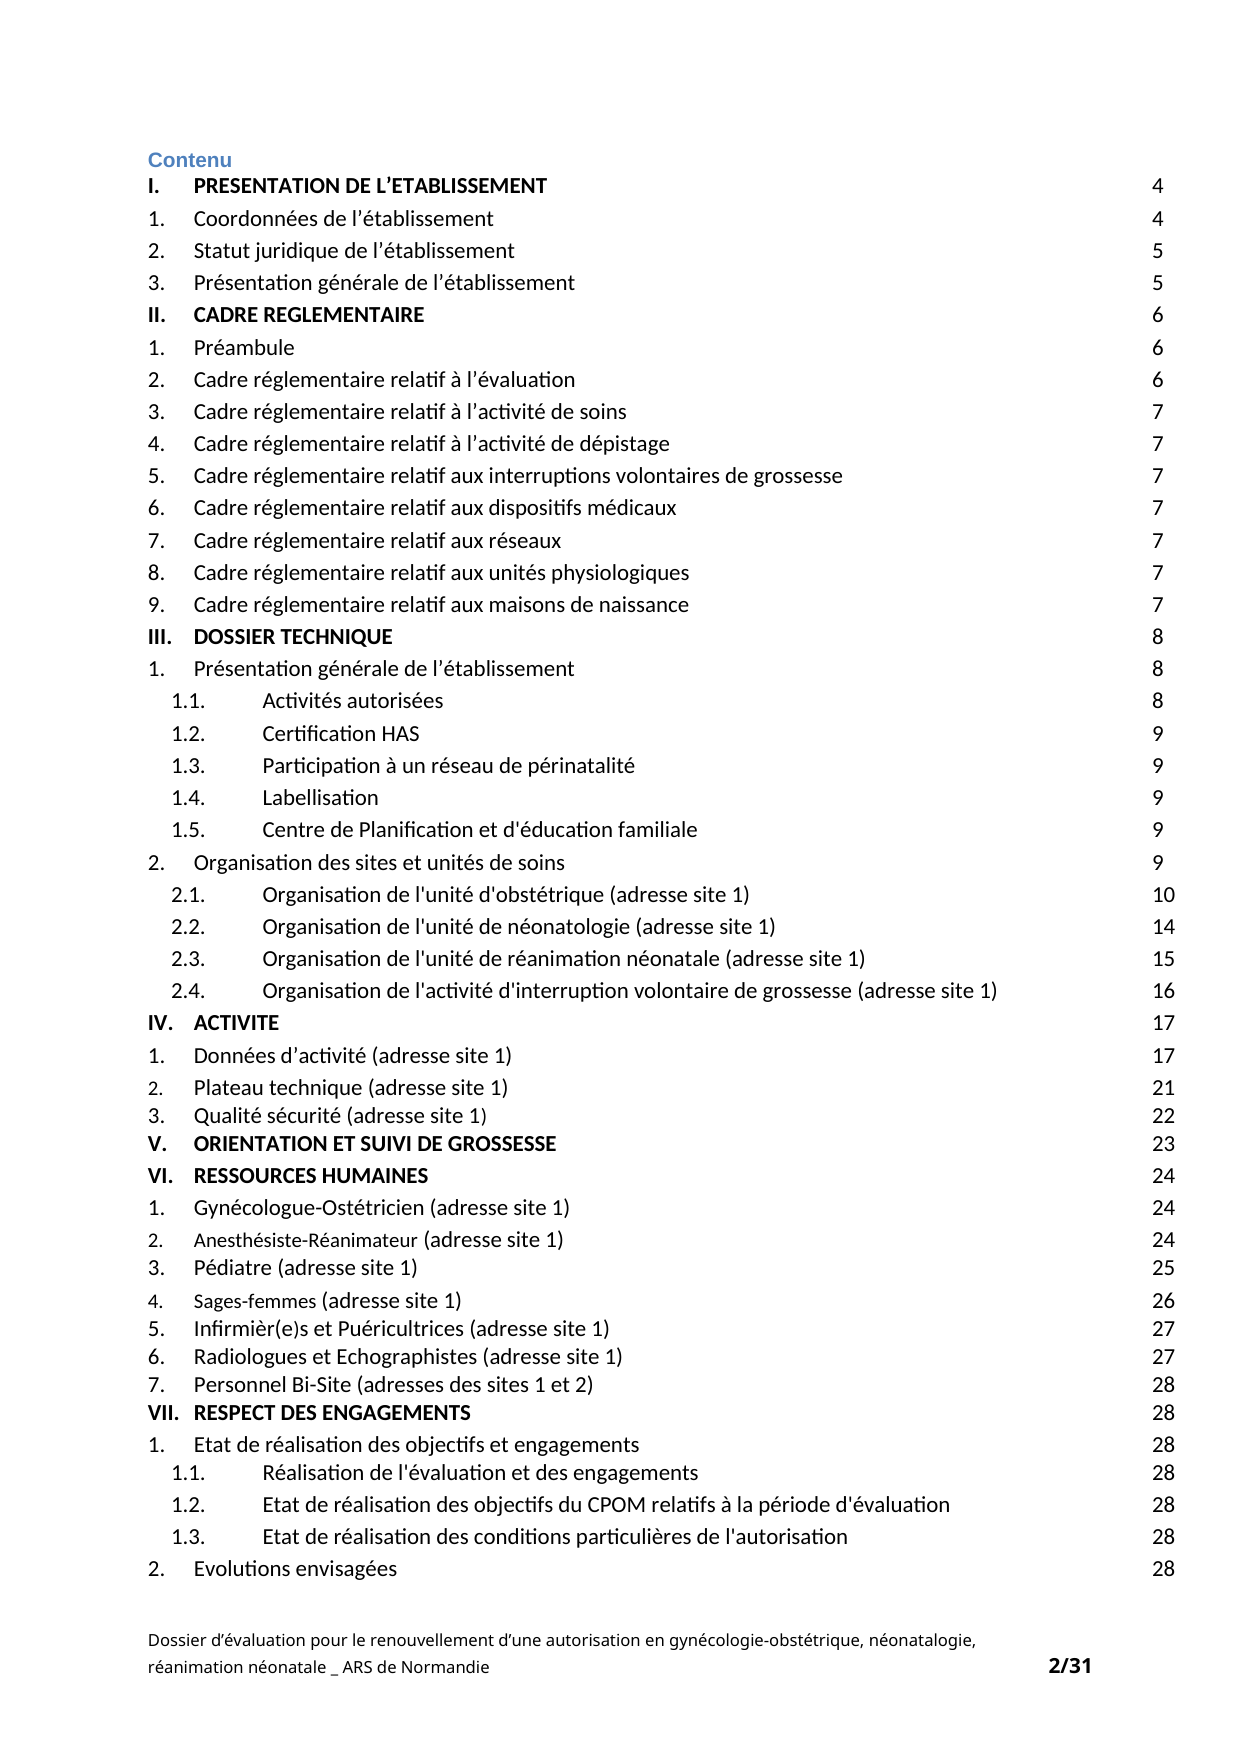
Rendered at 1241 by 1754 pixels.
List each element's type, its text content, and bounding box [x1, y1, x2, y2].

text 1. Gynécologue-Ostétricien (adresse site 1) 24 [148, 1193, 1092, 1221]
text 1.3. Etat de réalisation des conditions particulières de l'autorisation 28 [171, 1522, 1092, 1550]
text 1.1. Réalisation de l'évaluation et des engagements 28 [171, 1458, 1092, 1486]
text 2.1. Organisation de l'unité d'obstétrique (adresse site 1) 10 [171, 880, 1092, 908]
text 4. Sages-femmes (adresse site 1) 26 [148, 1286, 1092, 1314]
text 3. Cadre réglementaire relatif à l’activité de soins 7 [148, 397, 1092, 425]
text 4. Cadre réglementaire relatif à l’activité de dépistage 7 [148, 429, 1092, 457]
text V. ORIENTATION ET SUIVI DE GROSSESSE 23 [148, 1129, 1092, 1157]
text 1. Présentation générale de l’établissement 8 [148, 654, 1092, 682]
text 2. Organisation des sites et unités de soins 9 [148, 848, 1092, 876]
text 2.2. Organisation de l'unité de néonatologie (adresse site 1) 14 [171, 912, 1092, 940]
text I. PRESENTATION DE L’ETABLISSEMENT 4 [148, 172, 1092, 200]
text 5. Cadre réglementaire relatif aux interruptions volontaires de grossesse 7 [148, 461, 1092, 489]
text 2.4. Organisation de l'activité d'interruption volontaire de grossesse (adresse site 1) 16 [171, 976, 1092, 1004]
text 1. Données d’activité (adresse site 1) 17 [148, 1041, 1092, 1069]
text Contenu [148, 148, 1092, 172]
text 3. Présentation générale de l’établissement 5 [148, 268, 1092, 296]
text 6. Radiologues et Echographistes (adresse site 1) 27 [148, 1342, 1092, 1370]
text 2. Statut juridique de l’établissement 5 [148, 236, 1092, 264]
text 1.5. Centre de Planification et d'éducation familiale 9 [171, 815, 1092, 843]
text IV. ACTIVITE 17 [148, 1008, 1092, 1037]
text 3. Qualité sécurité (adresse site 1) 22 [148, 1101, 1092, 1129]
text 6. Cadre réglementaire relatif aux dispositifs médicaux 7 [148, 493, 1092, 522]
text 7. Personnel Bi-Site (adresses des sites 1 et 2) 28 [148, 1370, 1092, 1398]
text 2. Evolutions envisagées 28 [148, 1554, 1092, 1583]
text 3. Pédiatre (adresse site 1) 25 [148, 1253, 1092, 1282]
text III. DOSSIER TECHNIQUE 8 [148, 622, 1092, 650]
text 1. Coordonnées de l’établissement 4 [148, 204, 1092, 232]
text II. CADRE REGLEMENTAIRE 6 [148, 300, 1092, 328]
text 1.3. Participation à un réseau de périnatalité 9 [171, 751, 1092, 779]
text 1. Préambule 6 [148, 333, 1092, 361]
text 2. Anesthésiste-Réanimateur (adresse site 1) 24 [148, 1226, 1092, 1253]
text 8. Cadre réglementaire relatif aux unités physiologiques 7 [148, 558, 1092, 586]
text 2. Plateau technique (adresse site 1) 21 [148, 1073, 1092, 1101]
text 5. Infirmièr(e)s et Puéricultrices (adresse site 1) 27 [148, 1314, 1092, 1342]
text 1. Etat de réalisation des objectifs et engagements 28 [148, 1430, 1092, 1458]
text VI. RESSOURCES HUMAINES 24 [148, 1161, 1092, 1189]
text 1.4. Labellisation 9 [171, 783, 1092, 811]
text 1.2. Certification HAS 9 [171, 719, 1092, 747]
text 1.1. Activités autorisées 8 [171, 687, 1092, 715]
text 9. Cadre réglementaire relatif aux maisons de naissance 7 [148, 590, 1092, 618]
text VII. RESPECT DES ENGAGEMENTS 28 [148, 1398, 1092, 1426]
text 7. Cadre réglementaire relatif aux réseaux 7 [148, 526, 1092, 554]
text 2. Cadre réglementaire relatif à l’évaluation 6 [148, 365, 1092, 393]
text 1.2. Etat de réalisation des objectifs du CPOM relatifs à la période d'évaluation 28 [171, 1490, 1092, 1518]
text 2.3. Organisation de l'unité de réanimation néonatale (adresse site 1) 15 [171, 944, 1092, 972]
